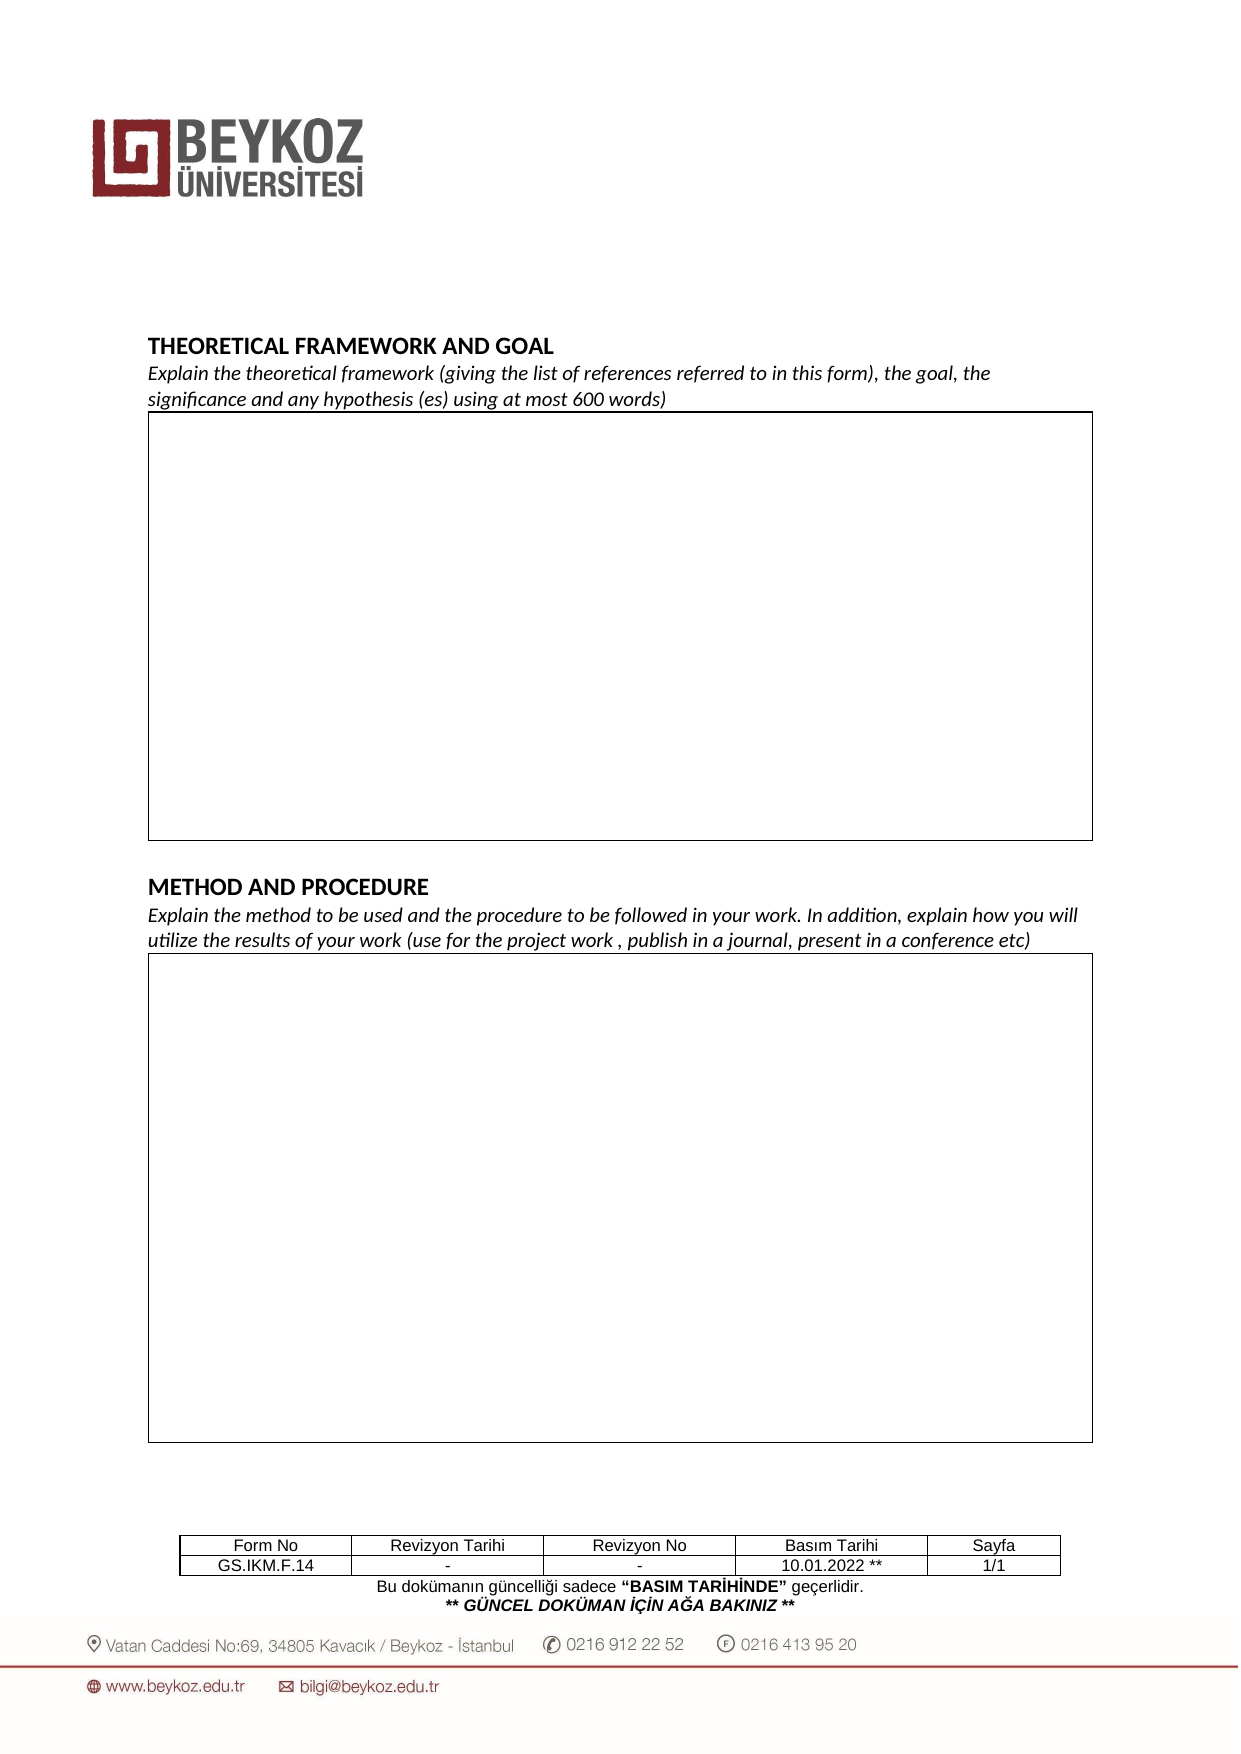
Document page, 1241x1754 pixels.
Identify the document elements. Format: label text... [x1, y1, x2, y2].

picture [0, 28, 1241, 208]
text METHOD AND PROCEDURE [148, 871, 1093, 902]
table_header [149, 954, 1092, 1442]
table_header [149, 413, 1092, 840]
text Explain the method to be used and the procedure to be followed in your work. In addition, explain how you will utilize the results of your work (use for the project work , publish in a journal, present in a conference etc) [148, 902, 1093, 953]
text THEORETICAL FRAMEWORK AND GOAL [148, 330, 1093, 361]
text Explain the theoretical framework (giving the list of references referred to in this form), the goal, the significance and any hypothesis (es) using at most 600 words) [148, 361, 1093, 411]
picture [0, 1614, 1238, 1754]
